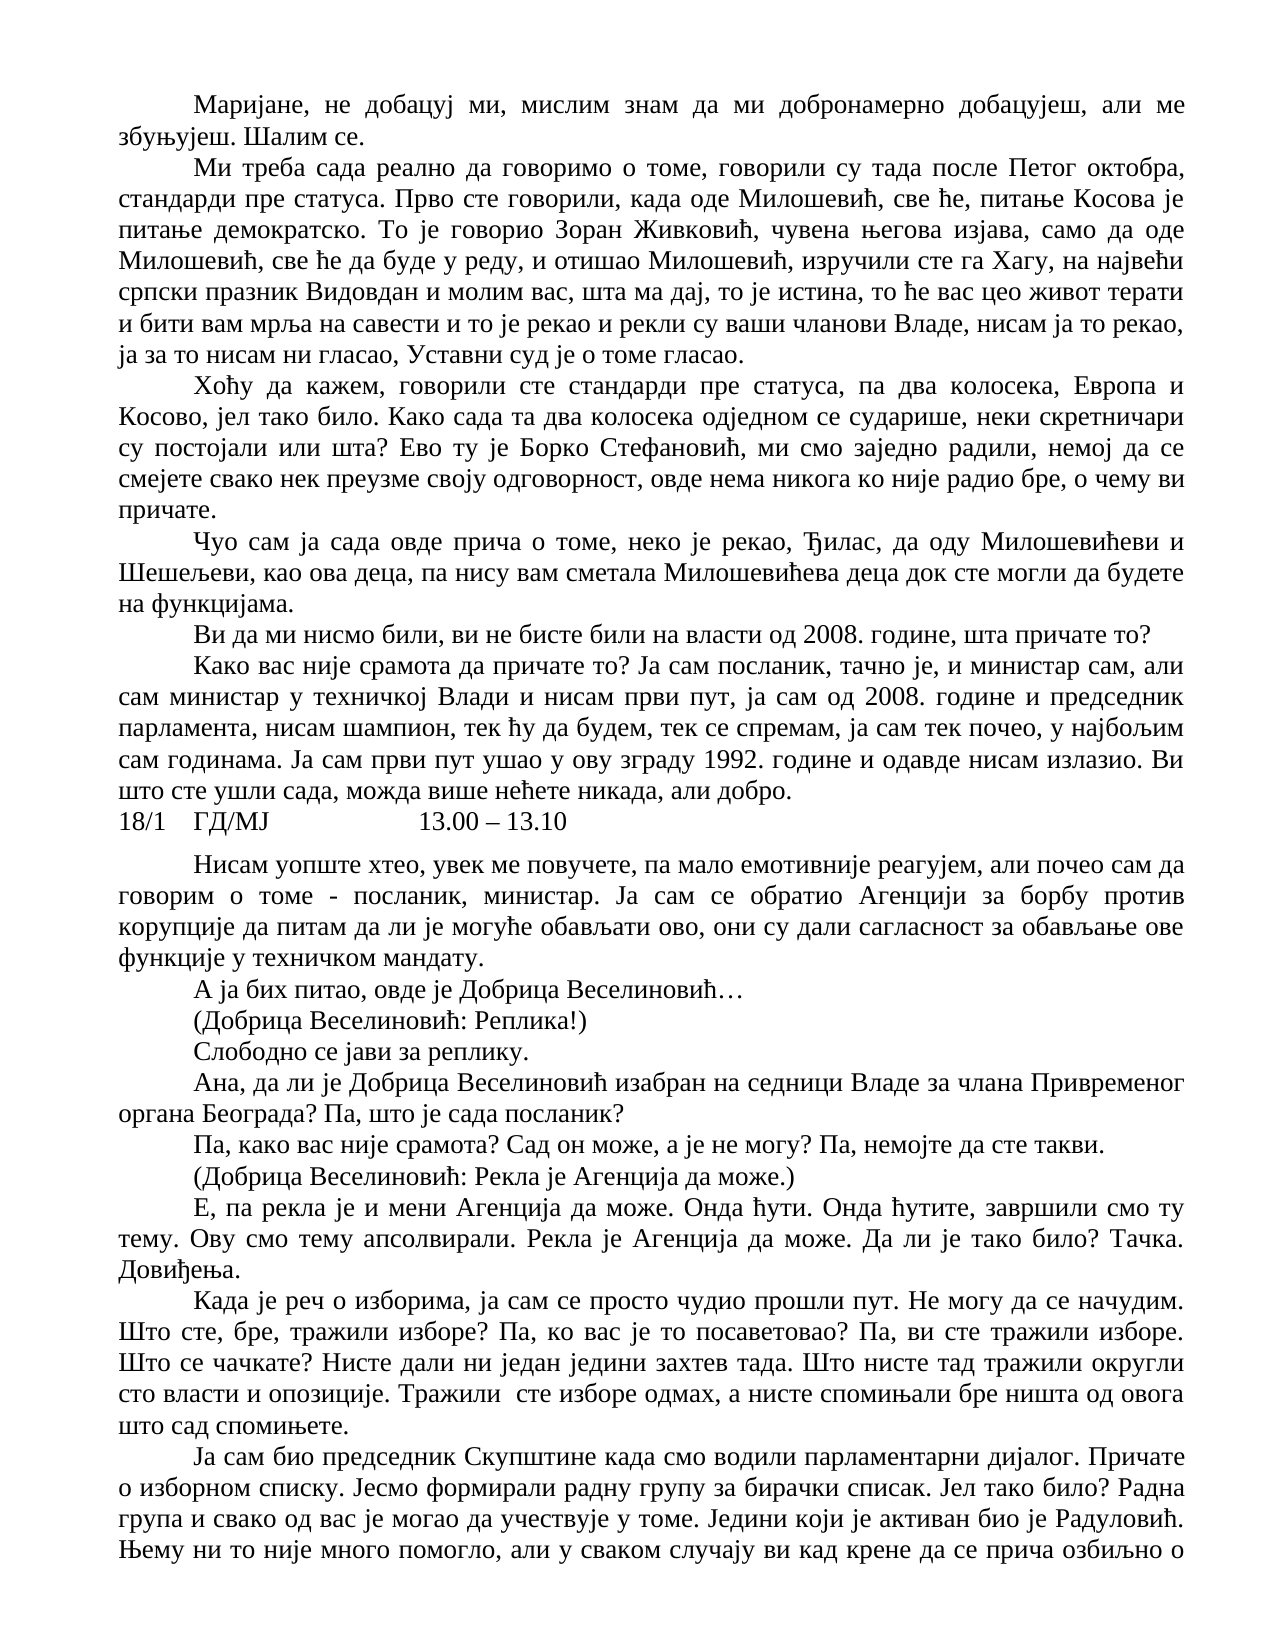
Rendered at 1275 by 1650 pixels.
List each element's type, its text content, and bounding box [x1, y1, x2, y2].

text Нисам уопште хтео, увек ме повучете, па мало емотивније реагујем, али почео сам да говорим о томе - посланик, министар. Ја сам се обратио Агенцији за борбу против корупције да питам да ли је могуће обављати ово, они су дали сагласност за обављање ове функције у техничком мандату. [118, 848, 1186, 973]
text 18/1 ГД/МЈ 13.00 – 13.10 [118, 805, 1186, 836]
text Е, па рекла је и мени Агенција да може. Онда ћути. Онда ћутите, завршили смо ту тему. Ову смо тему апсолвирали. Рекла је Агенција да може. Да ли је тако било? Тачка. Довиђења. [118, 1191, 1186, 1284]
text А ја бих питао, овде је Добрица Веселиновић… [118, 973, 1186, 1004]
text Ми треба сада реално да говоримо о томе, говорили су тада после Петог октобра, стандарди пре статуса. Прво сте говорили, када оде Милошевић, све ће, питање Косова је питање демократско. То је говорио Зоран Живковић, чувена његова изјава, само да оде Милошевић, све ће да буде у реду, и отишао Милошевић, изручили сте га Хагу, на највећи српски празник Видовдан и молим вас, шта ма дај, то је истина, то ће вас цео живот терати и бити вам мрља на савести и то је рекао и рекли су ваши чланови Владе, нисам ја то рекао, ја за то нисам ни гласао, Уставни суд је о томе гласао. [118, 151, 1186, 369]
text Како вас није срамота да причате то? Ја сам посланик, тачно је, и министар сам, али сам министар у техничкој Влади и нисам први пут, ја сам од 2008. године и председник парламента, нисам шампион, тек ћу да будем, тек се спремам, ја сам тек почео, у најбољим сам годинама. Ја сам први пут ушао у ову зграду 1992. године и одавде нисам излазио. Ви што сте ушли сада, можда више нећете никада, али добро. [118, 649, 1186, 805]
text Чуо сам ја сада овде прича о томе, неко је рекао, Ђилас, да оду Милошевићеви и Шешељеви, као ова деца, па нису вам сметала Милошевићева деца док сте могли да будете на функцијама. [118, 525, 1186, 618]
text Слободно се јави за реплику. [118, 1035, 1186, 1066]
text Па, како вас није срамота? Сад он може, а је не могу? Па, немојте да сте такви. [118, 1128, 1186, 1159]
text Ви да ми нисмо били, ви не бисте били на власти од 2008. године, шта причате то? [118, 618, 1186, 649]
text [118, 1440, 1186, 1564]
text (Добрица Веселиновић: Реплика!) [118, 1004, 1186, 1035]
text Маријане, не добацуј ми, мислим знам да ми добронамерно добацујеш, али ме збуњујеш. Шалим се. [118, 89, 1186, 151]
text (Добрица Веселиновић: Рекла је Агенција да може.) [118, 1159, 1186, 1191]
text Када је реч о изборима, ја сам се просто чудио прошли пут. Не могу да се начудим. Што сте, бре, тражили изборе? Па, ко вас је то посаветовао? Па, ви сте тражили изборе. Што се чачкате? Нисте дали ни један једини захтев тада. Што нисте тад тражили округли сто власти и опозиције. Тражили сте изборе одмах, а нисте спомињали бре ништа од овога што сад спомињете. [118, 1284, 1186, 1440]
text Ана, да ли је Добрица Веселиновић изабран на седници Владе за члана Привременог органа Београда? Па, што је сада посланик? [118, 1066, 1186, 1128]
text Хоћу да кажем, говорили сте стандарди пре статуса, па два колосека, Европа и Косово, јел тако било. Како сада та два колосека одједном се сударише, неки скретничари су постојали или шта? Ево ту је Борко Стефановић, ми смо заједно радили, немој да се смејете свако нек преузме своју одговорност, овде нема никога ко није радио бре, о чему ви причате. [118, 369, 1186, 525]
